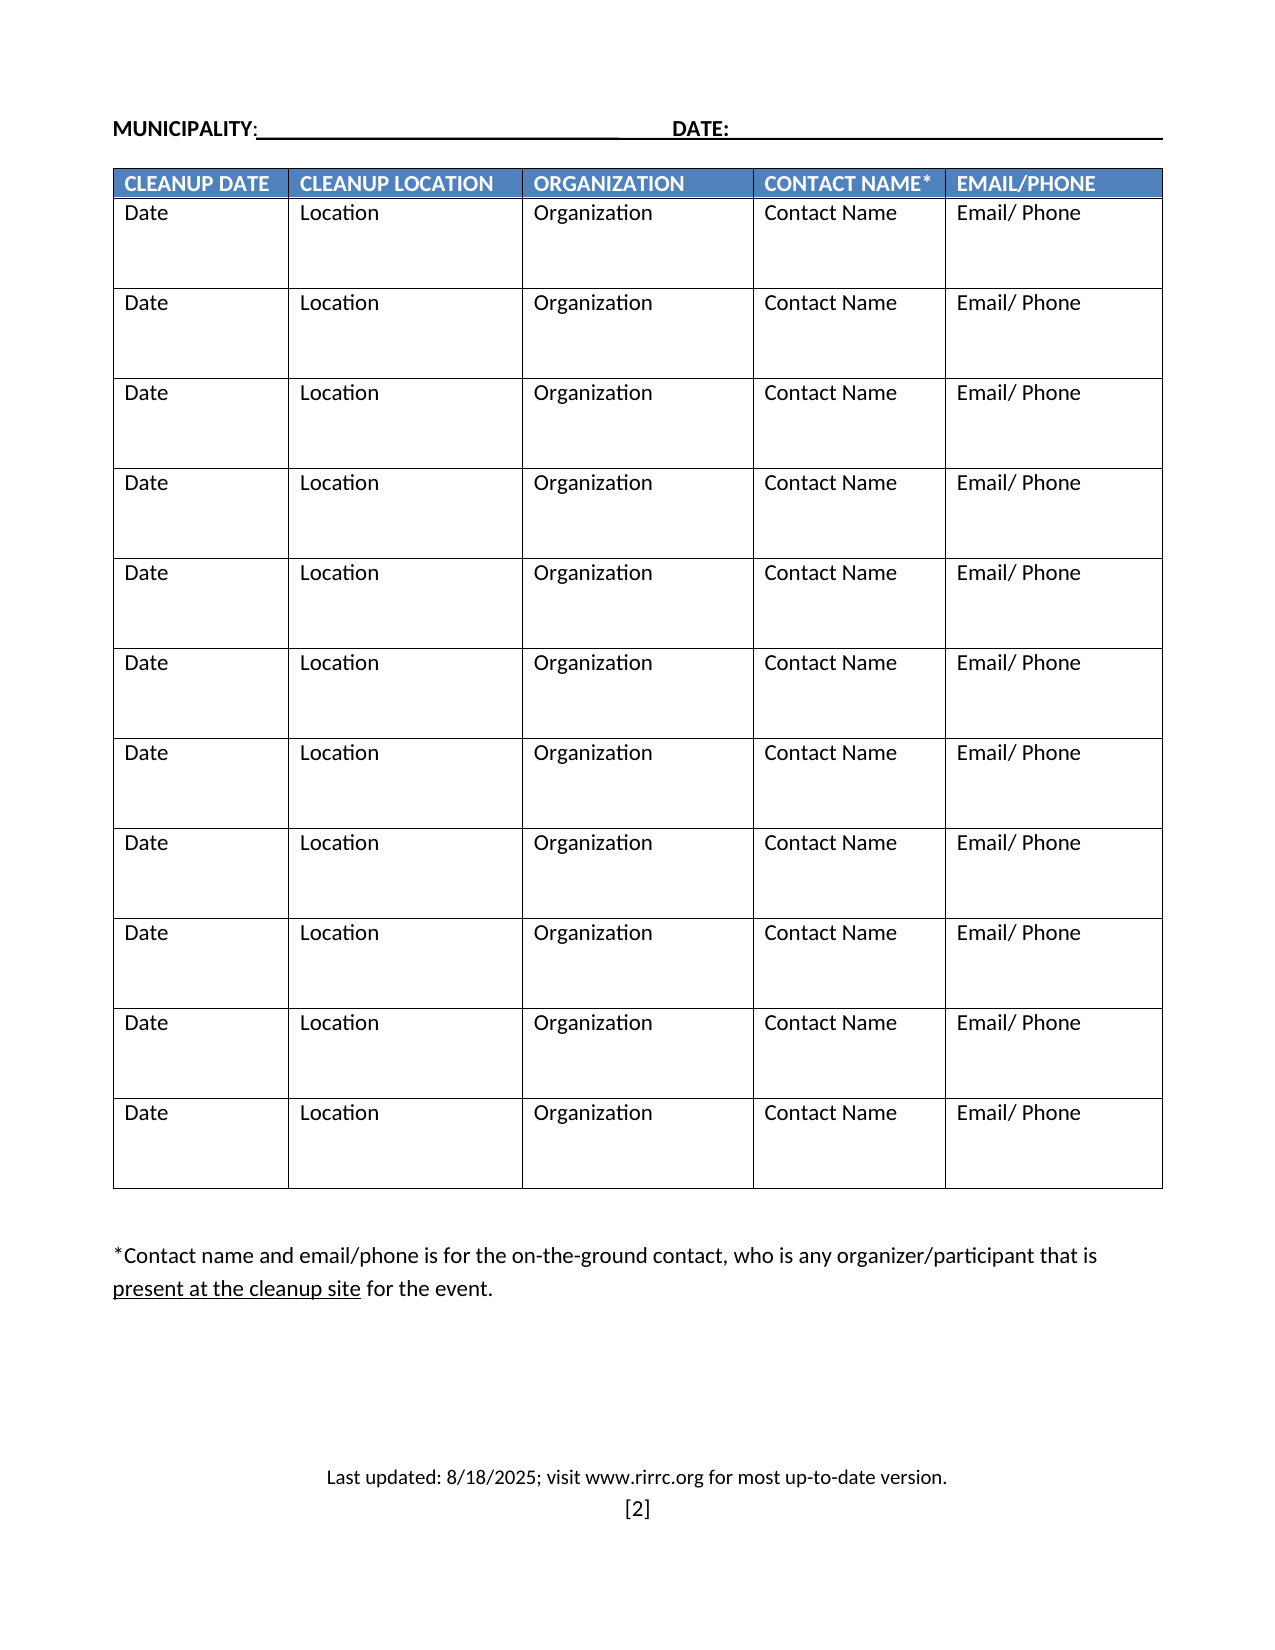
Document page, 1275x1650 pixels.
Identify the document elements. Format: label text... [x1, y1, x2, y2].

table_header EMAIL/PHONE [946, 169, 1162, 197]
text *Contact name and email/phone is for the on-the-ground contact, who is any organizer/participant that is present at the cleanup site for the event. [112, 1241, 1162, 1302]
table_header CONTACT NAME* [754, 169, 945, 197]
text MUNICIPALITY: DATE: [112, 112, 1162, 143]
table_header CLEANUP DATE [114, 169, 288, 197]
table_header CLEANUP LOCATION [289, 169, 522, 197]
table_header ORGANIZATION [523, 169, 753, 197]
